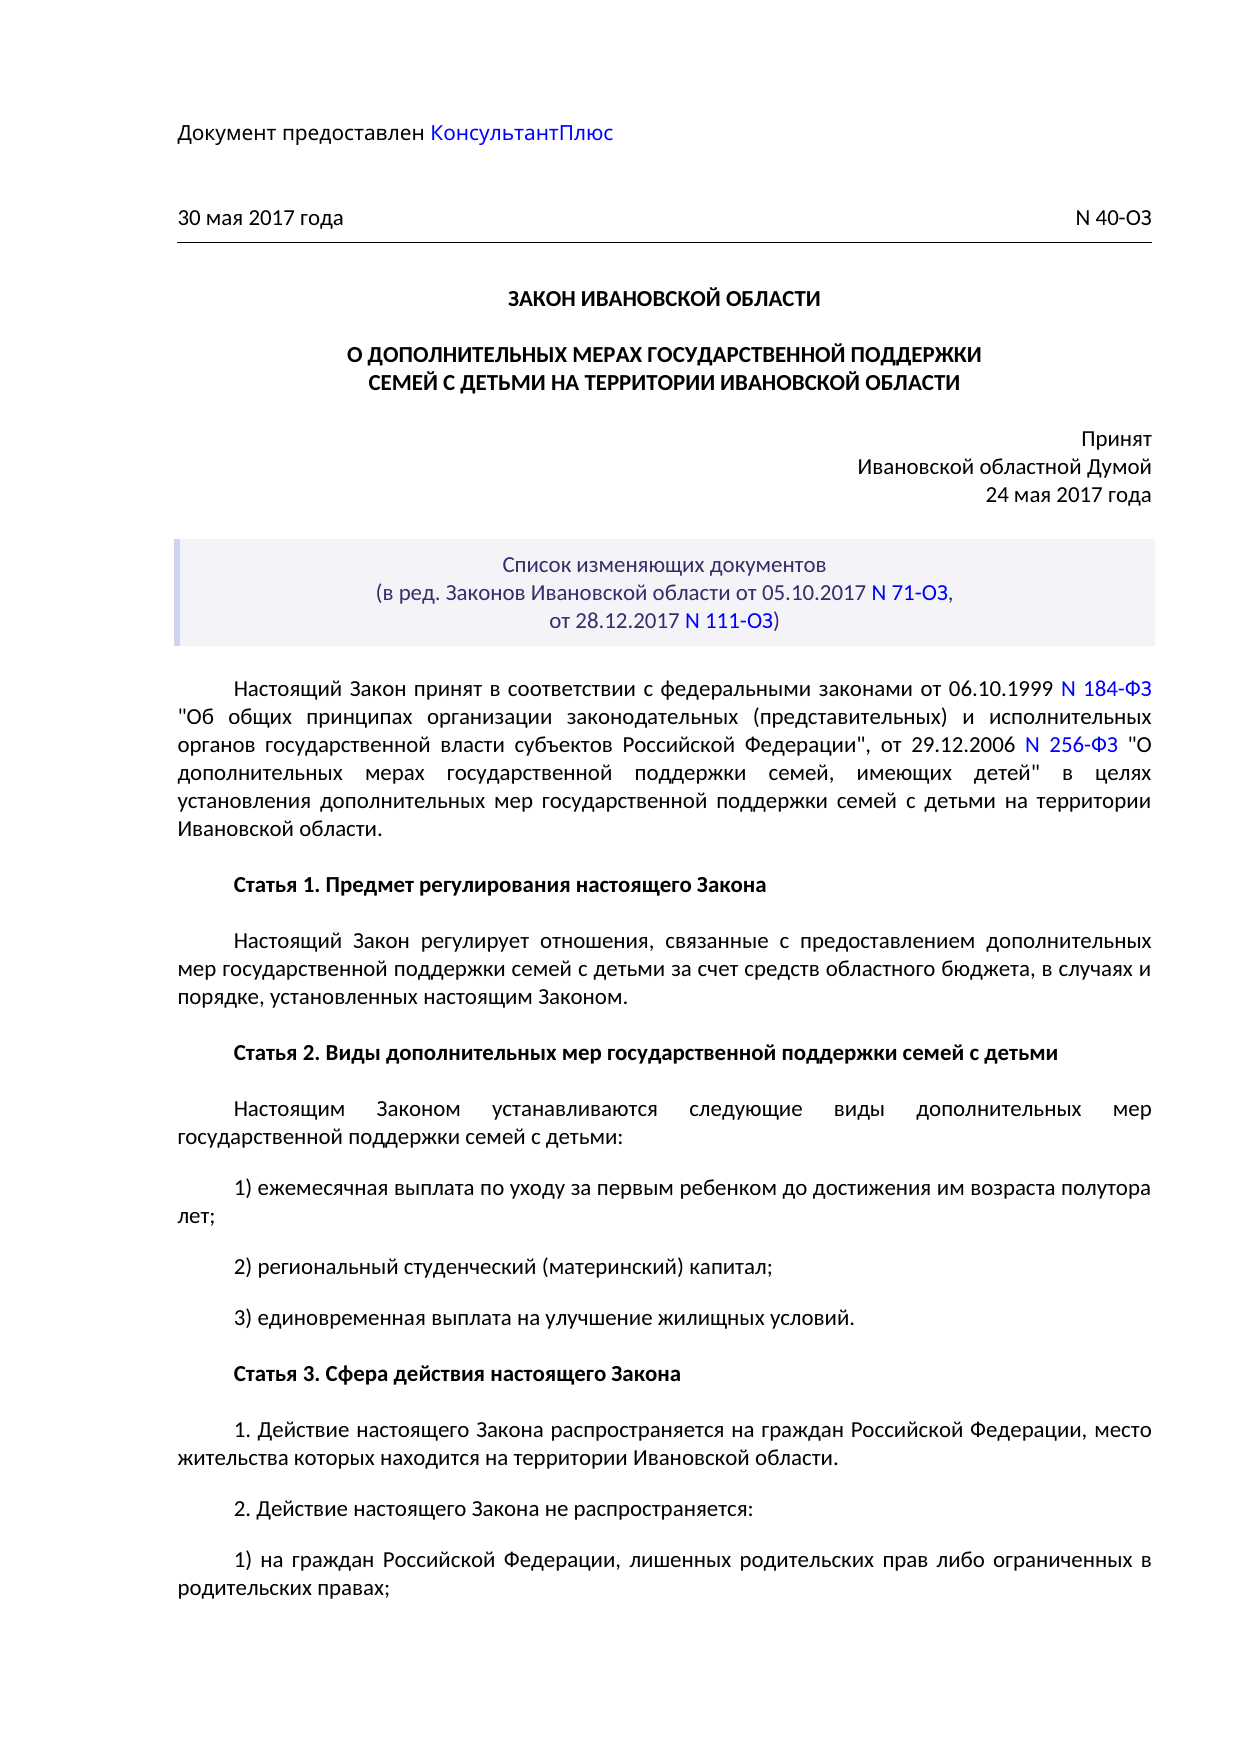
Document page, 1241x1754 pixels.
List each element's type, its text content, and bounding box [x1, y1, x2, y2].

text Настоящим Законом устанавливаются следующие виды дополнительных мер государственной поддержки семей с детьми: [177, 1094, 1152, 1150]
title Документ предоставлен КонсультантПлюс [177, 118, 1152, 175]
text Настоящий Закон регулирует отношения, связанные с предоставлением дополнительных мер государственной поддержки семей с детьми за счет средств областного бюджета, в случаях и порядке, установленных настоящим Законом. [177, 926, 1152, 1010]
text 2. Действие настоящего Закона не распространяется: [177, 1494, 1152, 1522]
table_header 30 мая 2017 года [177, 203, 664, 231]
title Статья 1. Предмет регулирования настоящего Закона [177, 870, 1152, 898]
text 1) ежемесячная выплата по уходу за первым ребенком до достижения им возраста полутора лет; [177, 1173, 1152, 1229]
table_header Список изменяющих документов (в ред. Законов Ивановской области от 05.10.2017 N 71-ОЗ, от 28.12.2017 N 111-ОЗ) [180, 539, 1149, 646]
text 2) региональный студенческий (материнский) капитал; [177, 1252, 1152, 1280]
text Настоящий Закон принят в соответствии с федеральными законами от 06.10.1999 N 184-ФЗ "Об общих принципах организации законодательных (представительных) и исполнительных органов государственной власти субъектов Российской Федерации", от 29.12.2006 N 256-ФЗ "О дополнительных мерах государственной поддержки семей, имеющих детей" в целях установления дополнительных мер государственной поддержки семей с детьми на территории Ивановской области. [177, 674, 1152, 842]
text Ивановской областной Думой [177, 452, 1152, 480]
text 3) единовременная выплата на улучшение жилищных условий. [177, 1303, 1152, 1331]
title ЗАКОН ИВАНОВСКОЙ ОБЛАСТИ [177, 284, 1152, 312]
text 1) на граждан Российской Федерации, лишенных родительских прав либо ограниченных в родительских правах; [177, 1545, 1152, 1601]
title О ДОПОЛНИТЕЛЬНЫХ МЕРАХ ГОСУДАРСТВЕННОЙ ПОДДЕРЖКИ [177, 340, 1152, 368]
title Статья 3. Сфера действия настоящего Закона [177, 1359, 1152, 1387]
text 24 мая 2017 года [177, 480, 1152, 508]
text 1. Действие настоящего Закона распространяется на граждан Российской Федерации, место жительства которых находится на территории Ивановской области. [177, 1415, 1152, 1471]
title СЕМЕЙ С ДЕТЬМИ НА ТЕРРИТОРИИ ИВАНОВСКОЙ ОБЛАСТИ [177, 368, 1152, 396]
table_header N 40-ОЗ [664, 203, 1152, 231]
text Принят [177, 424, 1152, 452]
title Статья 2. Виды дополнительных мер государственной поддержки семей с детьми [177, 1038, 1152, 1066]
